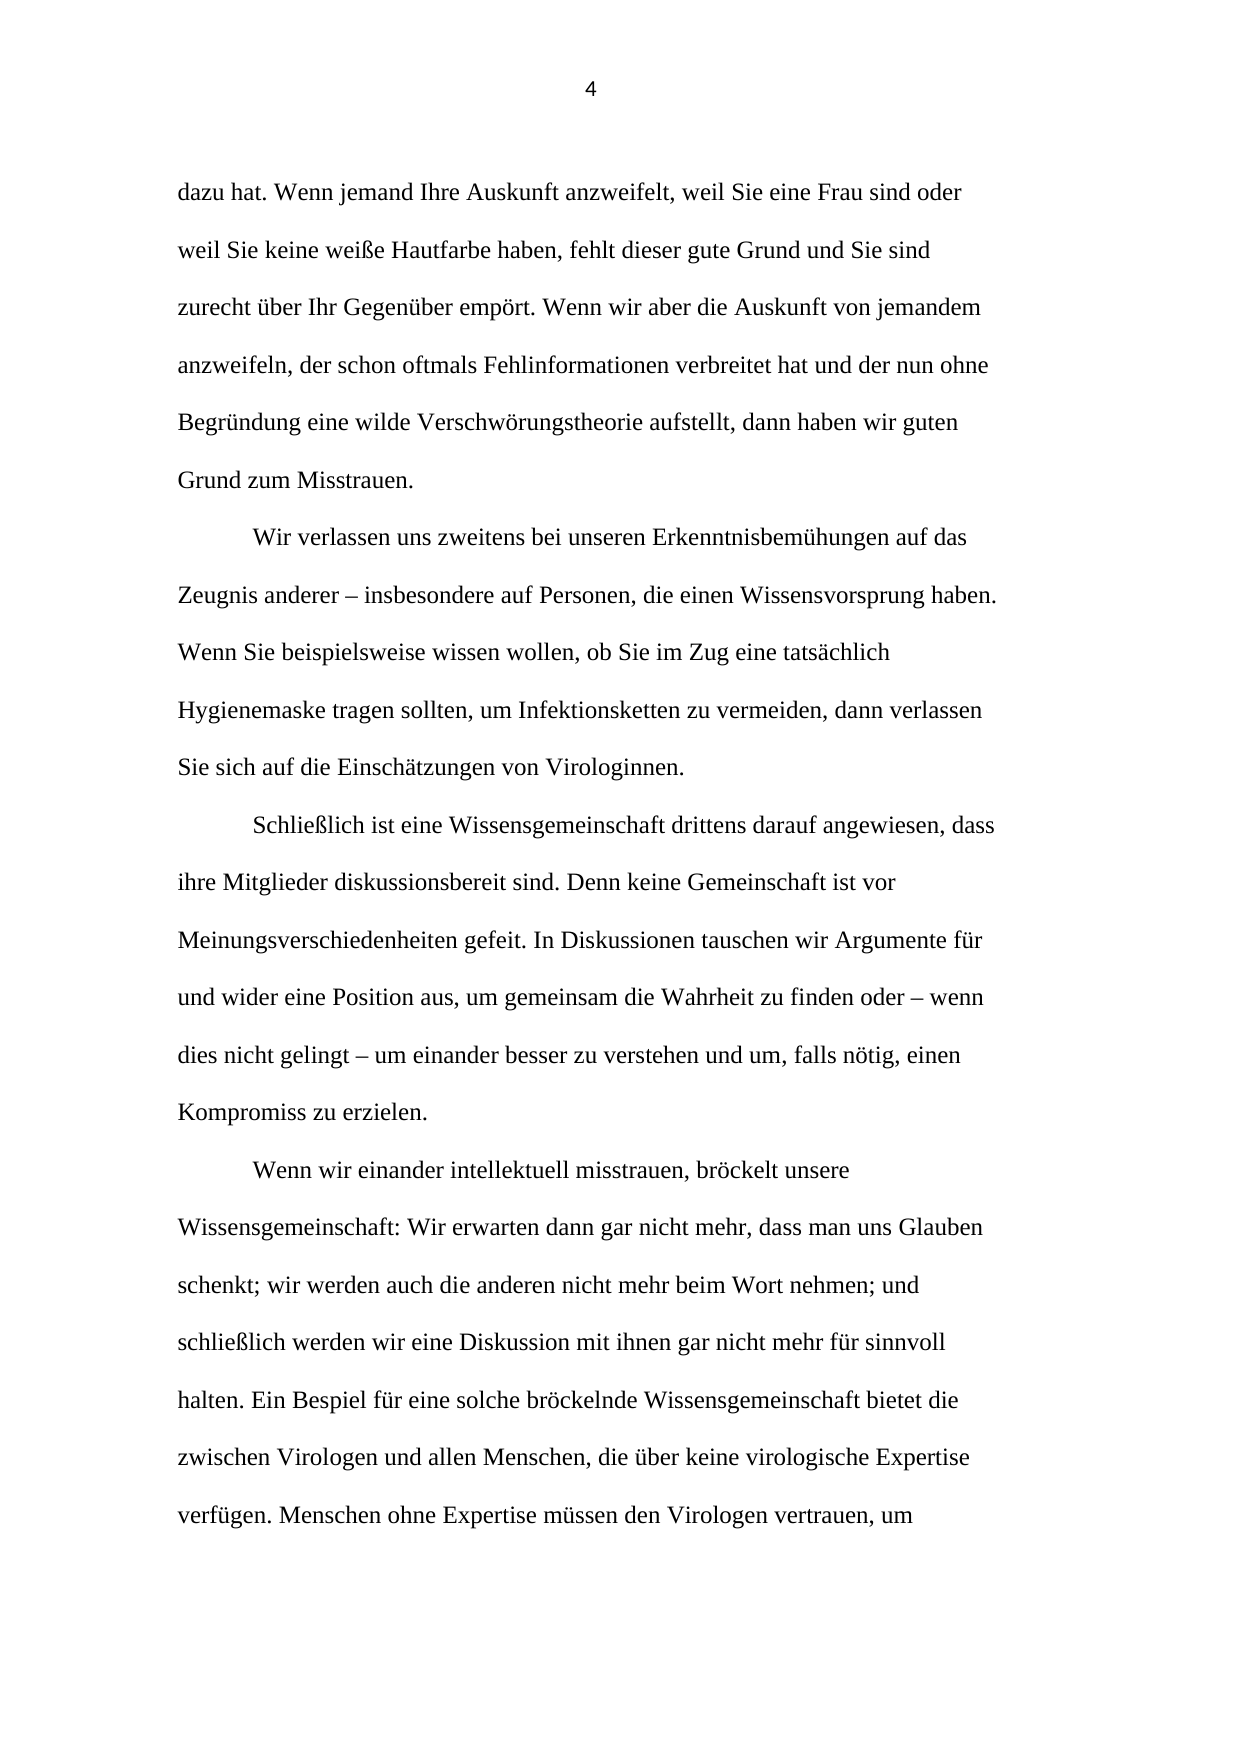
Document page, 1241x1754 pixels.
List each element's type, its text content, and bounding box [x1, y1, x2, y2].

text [177, 1155, 1004, 1528]
text Schließlich ist eine Wissensgemeinschaft drittens darauf angewiesen, dass ihre Mitglieder diskussionsbereit sind. Denn keine Gemeinschaft ist vor Meinungsverschiedenheiten gefeit. In Diskussionen tauschen wir Argumente für und wider eine Position aus, um gemeinsam die Wahrheit zu finden oder – wenn dies nicht gelingt – um einander besser zu verstehen und um, falls nötig, einen Kompromiss zu erzielen. [177, 810, 1004, 1126]
text Wir verlassen uns zweitens bei unseren Erkenntnisbemühungen auf das Zeugnis anderer – insbesondere auf Personen, die einen Wissensvorsprung haben. Wenn Sie beispielsweise wissen wollen, ob Sie im Zug eine tatsächlich Hygienemaske tragen sollten, um Infektionsketten zu vermeiden, dann verlassen Sie sich auf die Einschätzungen von Virologinnen. [177, 522, 1004, 781]
text Eine Wissensgemeinschaft ist durch drei Haltungen geprägt. Wir erwarten erstens voneinander, dass man unseren Worten Glauben schenkt. Man darf die Auskünfte einer anderen Person nur dann anzweifeln, wenn man guten Grund dazu hat. Wenn jemand Ihre Auskunft anzweifelt, weil Sie eine Frau sind oder weil Sie keine weiße Hautfarbe haben, fehlt dieser gute Grund und Sie sind zurecht über Ihr Gegenüber empört. Wenn wir aber die Auskunft von jemandem anzweifeln, der schon oftmals Fehlinformationen verbreitet hat und der nun ohne Begründung eine wilde Verschwörungstheorie aufstellt, dann haben wir guten Grund zum Misstrauen. [177, 177, 1004, 493]
